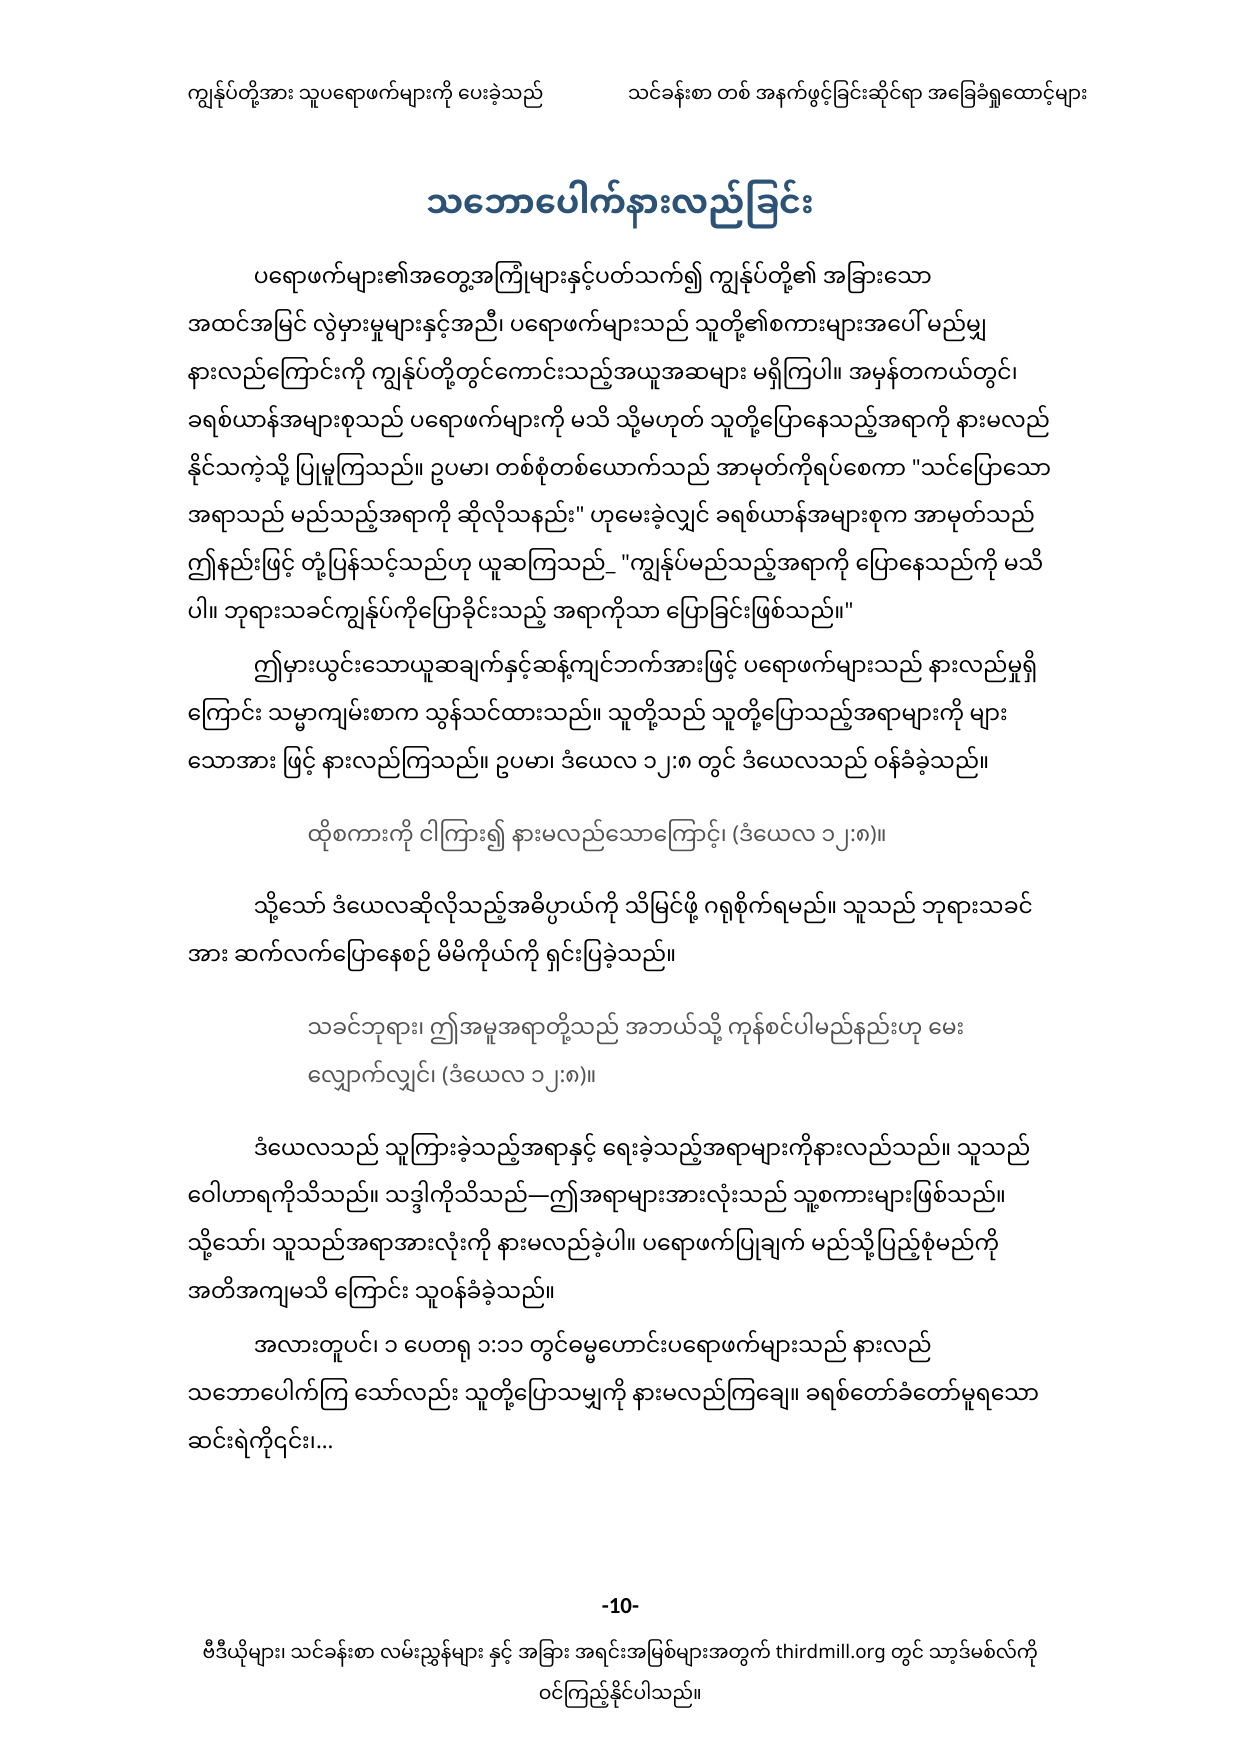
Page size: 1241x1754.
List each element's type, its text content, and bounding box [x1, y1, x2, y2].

text ဒံယေလသည် သူကြားခဲ့သည့်အရာနှင့် ရေးခဲ့သည့်အရာများကိုနားလည်သည်။ သူသည် ဝေါဟာရကိုသိသည်။ သဒ္ဒါကိုသိသည်—ဤအရာများအားလုံးသည် သူ့စကားများဖြစ်သည်။ သို့သော်၊ သူသည်အရာအားလုံးကို နားမလည်ခဲ့ပါ။ ပရောဖက်ပြုချက် မည်သို့ပြည့်စုံမည်ကို အတိအကျမသိ ကြောင်း သူဝန်ခံခဲ့သည်။ [187, 1126, 1053, 1317]
text ထိုစကားကို ငါကြား၍ နားမလည်သောကြောင့်၊ (ဒံယေလ ၁၂:၈)။ [307, 812, 978, 860]
text သို့သော် ဒံယေလဆိုလိုသည့်အဓိပ္ပာယ်ကို သိမြင်ဖို့ ဂရုစိုက်ရမည်။ သူသည် ဘုရားသခင်အား ဆက်လက်ပြောနေစဉ် မိမိကိုယ်ကို ရှင်းပြခဲ့သည်။ [187, 885, 1053, 980]
text သခင်ဘုရား၊ ဤအမူအရာတို့သည် အဘယ်သို့ ကုန်စင်ပါမည်နည်းဟု မေးလျှောက်လျှင်၊ (ဒံယေလ ၁၂:၈)။ [307, 1005, 978, 1101]
text အလားတူပင်၊ ၁ ပေတရု ၁:၁၁ တွင်ဓမ္မဟောင်းပရောဖက်များသည် နားလည်သဘောပေါက်ကြ သော်လည်း သူတို့ပြောသမျှကို နားမလည်ကြချေ။ ခရစ်တော်ခံတော်မူရသော ဆင်းရဲကို၎င်း၊... [187, 1323, 1053, 1467]
text ပရောဖက်များ၏အတွေ့အကြုံများနှင့်ပတ်သက်၍ ကျွန်ုပ်တို့၏ အခြားသော အထင်အမြင် လွဲမှားမှုများနှင့်အညီ၊ ပရောဖက်များသည် သူတို့၏စကားများအပေါ် မည်မျှနားလည်ကြောင်းကို ကျွန်ုပ်တို့တွင်ကောင်းသည့်အယူအဆများ မရှိကြပါ။ အမှန်တကယ်တွင်၊ ခရစ်ယာန်အများစုသည် ပရောဖက်များကို မသိ သို့မဟုတ် သူတို့ပြောနေသည့်အရာကို နားမလည်နိုင်သကဲ့သို့ ပြုမူကြသည်။ ဥပမာ၊ တစ်စုံတစ်ယောက်သည် အာမုတ်ကိုရပ်စေကာ "သင်ပြောသောအရာသည် မည်သည့်အရာကို ဆိုလိုသနည်း" ဟုမေးခဲ့လျှင် ခရစ်ယာန်အများစုက အာမုတ်သည်ဤနည်းဖြင့် တုံ့ပြန်သင့်သည်ဟု ယူဆကြသည်_ "ကျွန်ုပ်မည်သည့်အရာကို ပြောနေသည်ကို မသိပါ။ ဘုရားသခင်ကျွန်ုပ်ကိုပြောခိုင်းသည့် အရာကိုသာ ပြောခြင်းဖြစ်သည်။" [187, 255, 1053, 637]
text ဤမှားယွင်းသောယူဆချက်နှင့်ဆန့်ကျင်ဘက်အားဖြင့် ပရောဖက်များသည် နားလည်မှုရှိ ကြောင်း သမ္မာကျမ်းစာက သွန်သင်ထားသည်။ သူတို့သည် သူတို့ပြောသည့်အရာများကို များသောအား ဖြင့် နားလည်ကြသည်။ ဥပမာ၊ ဒံယေလ ၁၂:၈ တွင် ဒံယေလသည် ဝန်ခံခဲ့သည်။ [187, 643, 1053, 787]
subtitle သဘောပေါက်နားလည်ခြင်း [187, 169, 1053, 242]
